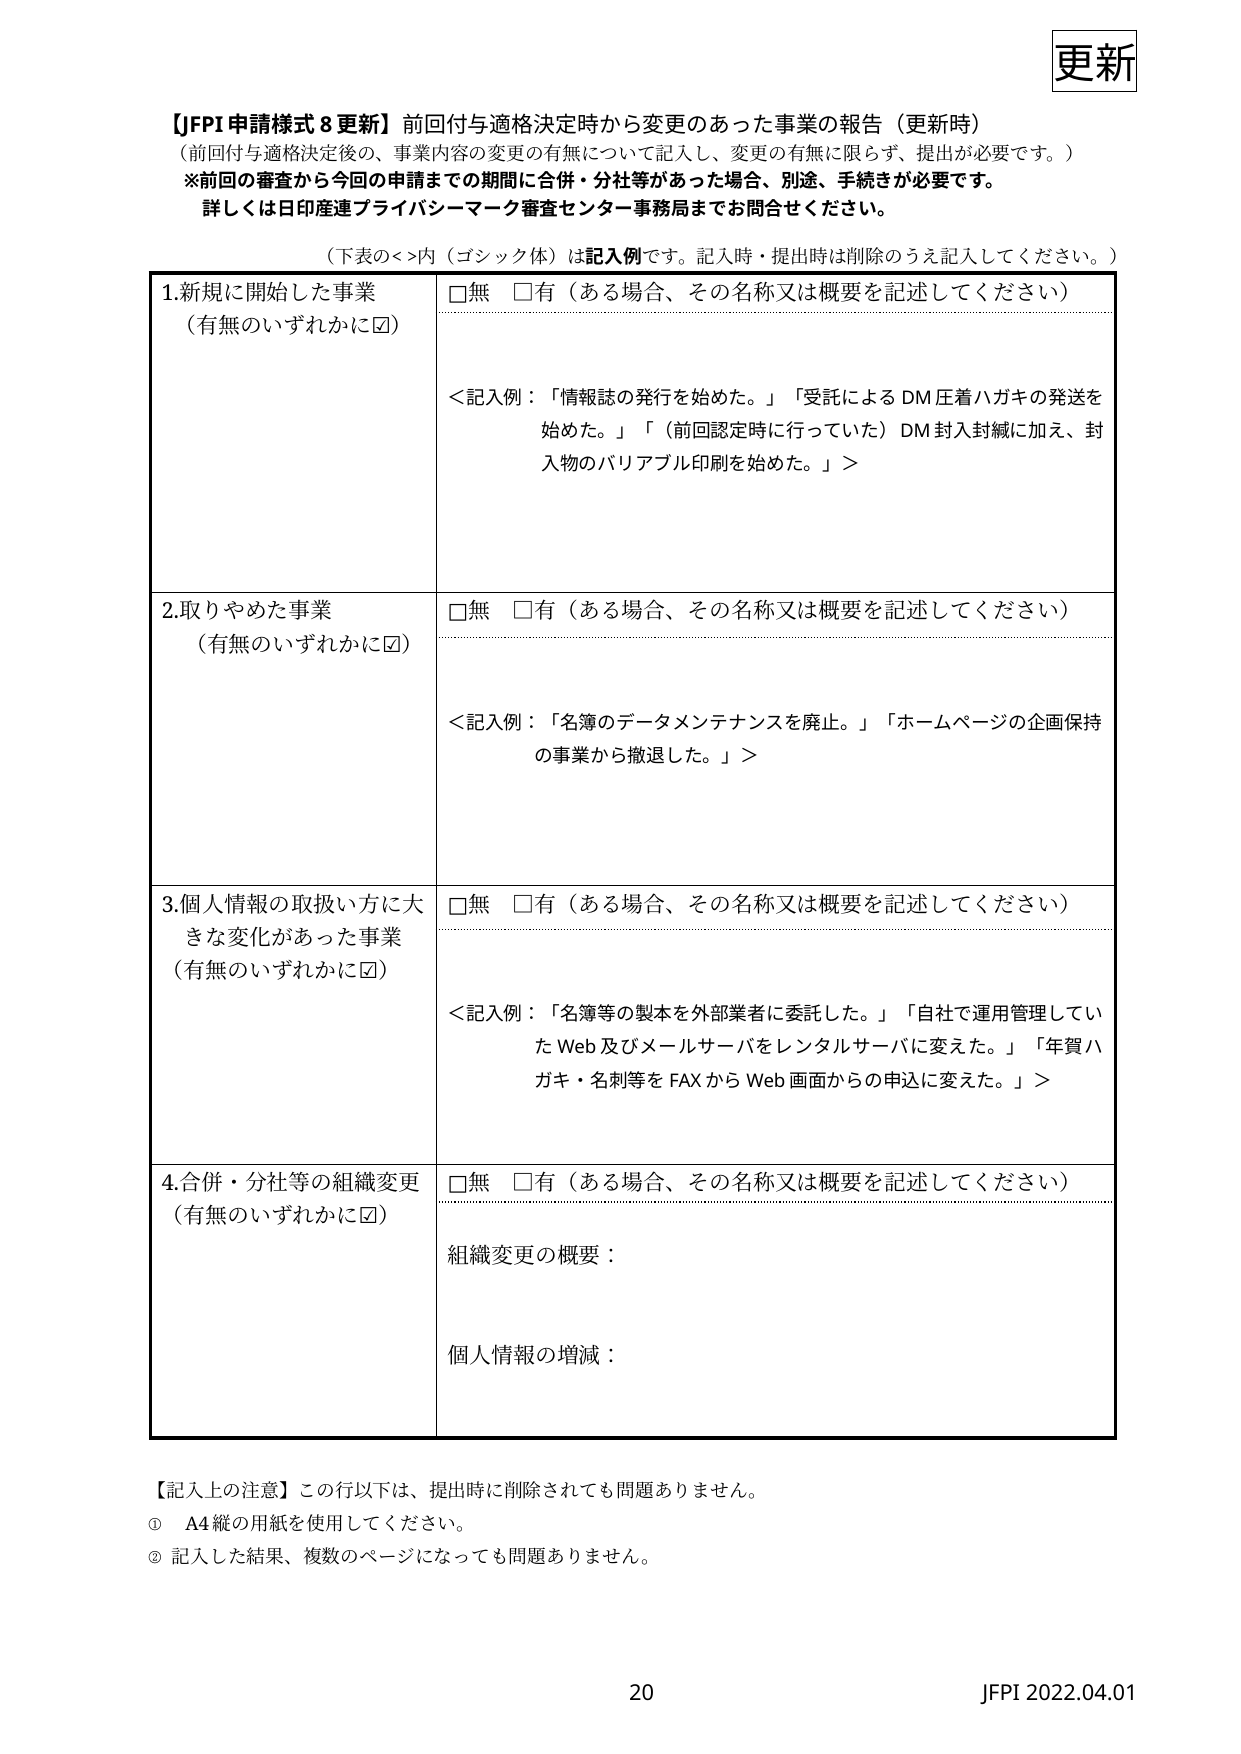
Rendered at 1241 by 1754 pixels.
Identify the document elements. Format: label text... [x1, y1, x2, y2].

table_cell 4.合併・分社等の組織変更 （有無のいずれかに☑） [152, 1165, 436, 1436]
table_cell □無 □有（ある場合、その名称又は概要を記述してください） [437, 1165, 1114, 1201]
table_cell 組織変更の概要： 個人情報の増減： [437, 1201, 1114, 1436]
table_header □無 □有（ある場合、その名称又は概要を記述してください） [437, 275, 1114, 312]
table_cell 2.取りやめた事業 （有無のいずれかに☑） [152, 593, 436, 885]
text ② 記入した結果、複数のページになっても問題ありません。 [148, 1539, 1137, 1572]
table_cell ＜記入例：「名簿等の製本を外部業者に委託した。」「自社で運用管理していたWeb及びメールサーバをレンタルサーバに変えた。」「年賀ハガキ・名刺等をFAXからWeb画面からの申込に変えた。」＞ [437, 929, 1114, 1164]
table_cell □無 □有（ある場合、その名称又は概要を記述してください） [437, 593, 1114, 637]
table_cell ＜記入例：「情報誌の発行を始めた。」「受託によるDM圧着ハガキの発送を始めた。」「（前回認定時に行っていた）DM封入封緘に加え、封入物のバリアブル印刷を始めた。」＞ [437, 312, 1114, 592]
list A4縦の用紙を使用してください。 [148, 1506, 1137, 1539]
table_cell ＜記入例：「名簿のデータメンテナンスを廃止。」「ホームページの企画保持の事業から撤退した。」＞ [437, 637, 1114, 885]
text （下表の< >内（ゴシック体）は記入例です。記入時・提出時は削除のうえ記入してください。） [148, 243, 1137, 271]
table_cell 3.個人情報の取扱い方に大きな変化があった事業 （有無のいずれかに☑） [152, 886, 436, 1164]
table_header 1.新規に開始した事業 （有無のいずれかに☑） [152, 275, 436, 592]
text 【記入上の注意】この行以下は、提出時に削除されても問題ありません。 [148, 1473, 1137, 1506]
table_cell □無 □有（ある場合、その名称又は概要を記述してください） [437, 886, 1114, 929]
